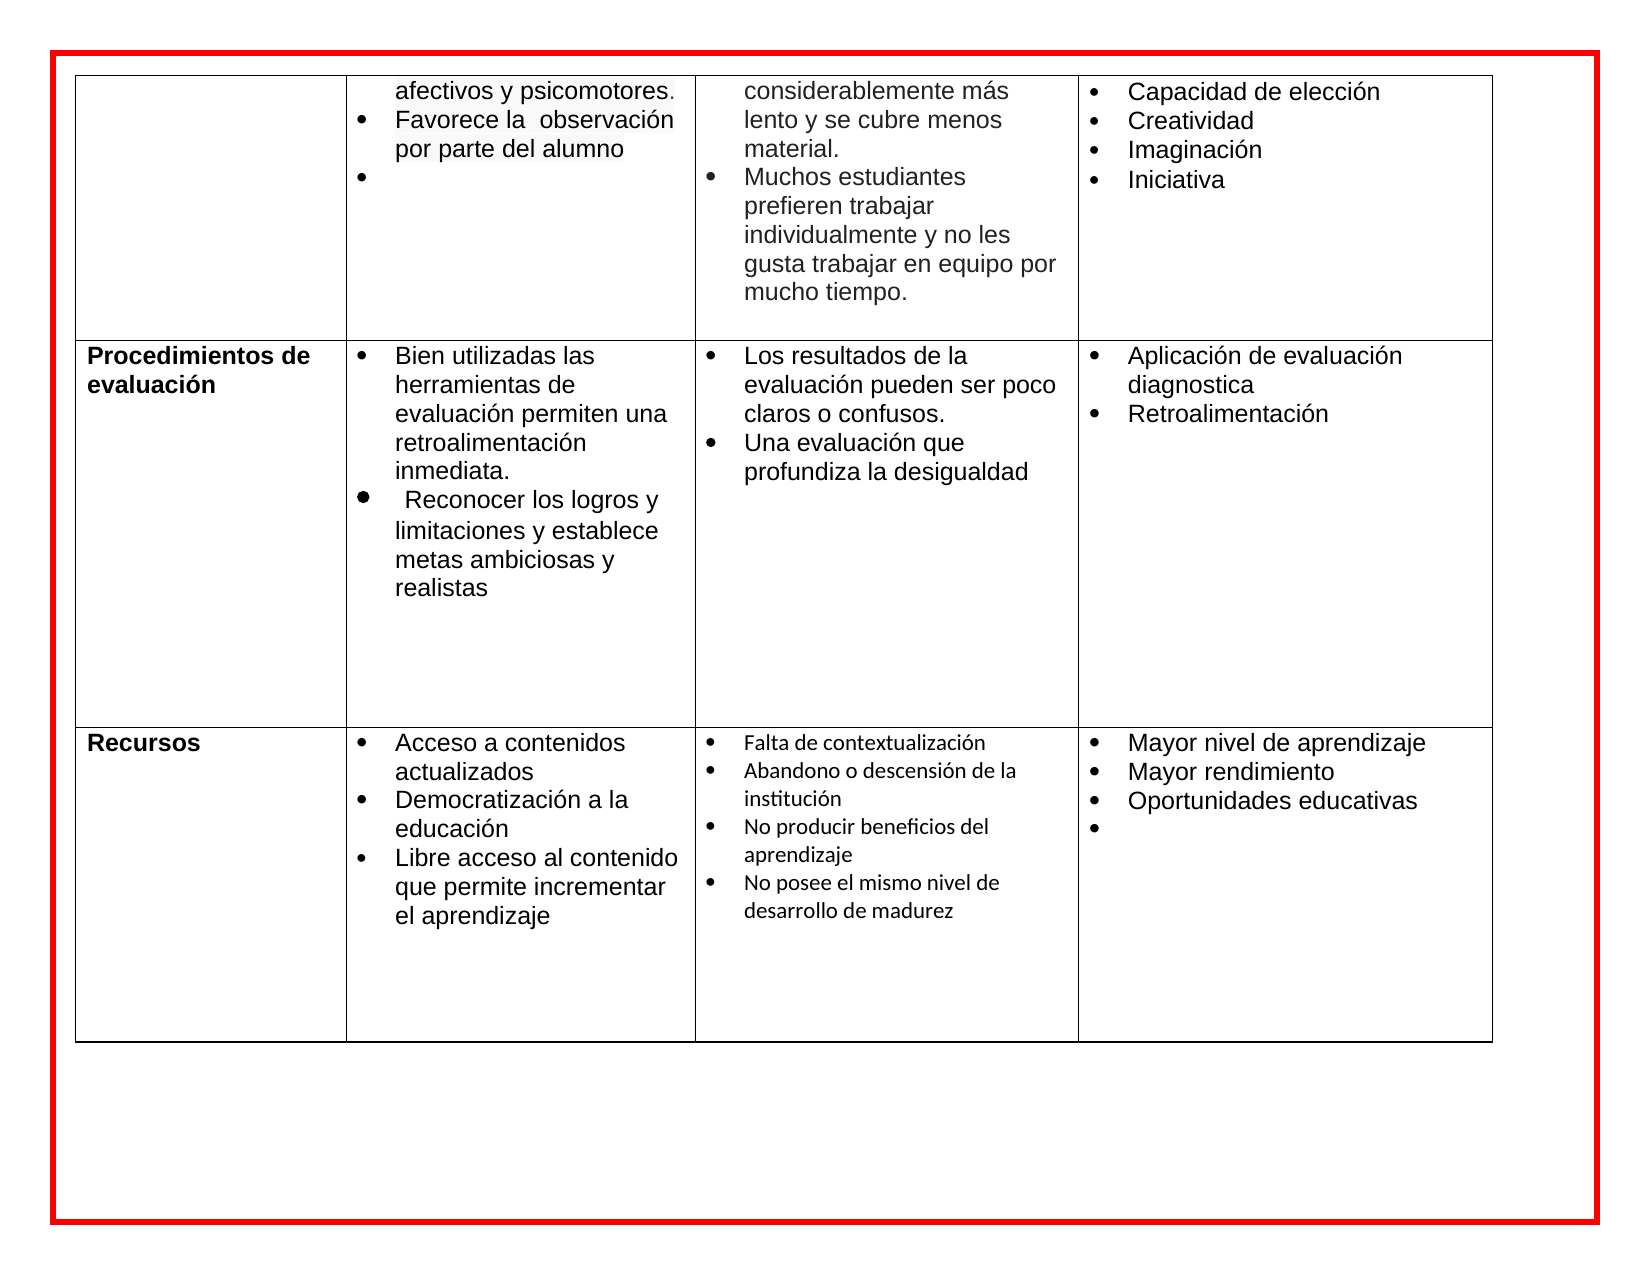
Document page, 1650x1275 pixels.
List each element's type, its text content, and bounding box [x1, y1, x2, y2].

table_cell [347, 76, 695, 340]
table_cell Falta de contextualización Abandono o descensión de la institución No producir beneficios del aprendizaje No posee el mismo nivel de desarrollo de madurez [696, 728, 1078, 1041]
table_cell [76, 76, 346, 340]
table_cell Acceso a contenidos actualizados Democratización a la educación Libre acceso al contenido que permite incrementar el aprendizaje [347, 728, 695, 1041]
table_cell Recursos [76, 728, 346, 1041]
table_cell Aplicación de evaluación diagnostica Retroalimentación [1079, 341, 1492, 727]
table_cell Bien utilizadas las herramientas de evaluación permiten una retroalimentación inmediata. Reconocer los logros y limitaciones y establece metas ambiciosas y realistas [347, 341, 695, 727]
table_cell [696, 76, 1078, 340]
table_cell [1079, 76, 1492, 340]
table_cell Los resultados de la evaluación pueden ser poco claros o confusos. Una evaluación que profundiza la desigualdad [696, 341, 1078, 727]
table_cell Procedimientos de evaluación [76, 341, 346, 727]
table_cell Mayor nivel de aprendizaje Mayor rendimiento Oportunidades educativas [1079, 728, 1492, 1041]
